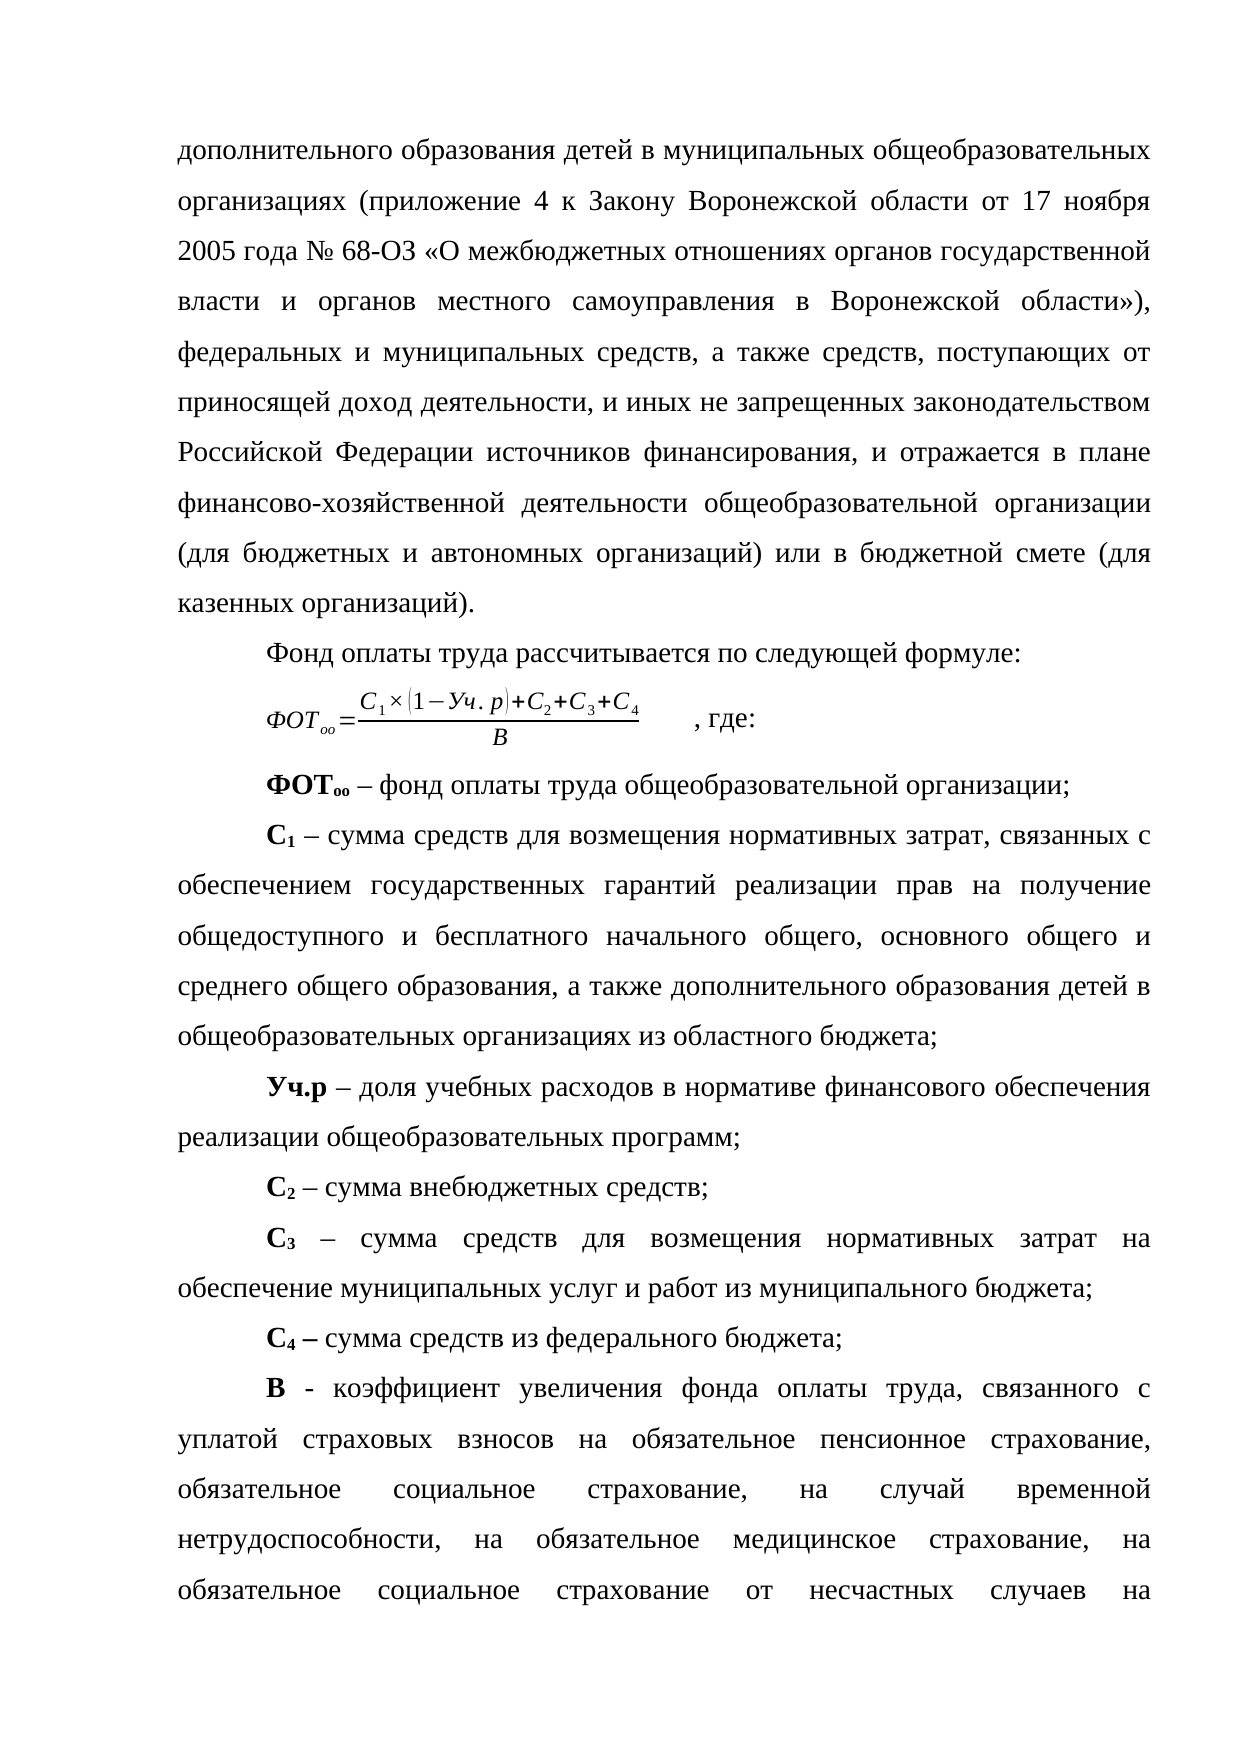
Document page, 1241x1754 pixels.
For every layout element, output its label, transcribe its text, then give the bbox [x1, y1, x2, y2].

text , где: [177, 686, 1152, 750]
text С1 – сумма средств для возмещения нормативных затрат, связанных с обеспечением государственных гарантий реализации прав на получение общедоступного и бесплатного начального общего, основного общего и среднего общего образования, а также дополнительного образования детей в общеобразовательных организациях из областного бюджета; [177, 817, 1152, 1052]
text ФОТоо – фонд оплаты труда общеобразовательной организации; [177, 767, 1152, 800]
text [177, 1371, 1152, 1605]
text Уч.р – доля учебных расходов в нормативе финансового обеспечения реализации общеобразовательных программ; [177, 1069, 1152, 1153]
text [177, 132, 1152, 619]
text С4 – сумма средств из федерального бюджета; [177, 1320, 1152, 1354]
text С3 – сумма средств для возмещения нормативных затрат на обеспечение муниципальных услуг и работ из муниципального бюджета; [177, 1220, 1152, 1303]
text С2 – сумма внебюджетных средств; [177, 1169, 1152, 1203]
text Фонд оплаты труда рассчитывается по следующей формуле: [177, 636, 1152, 669]
